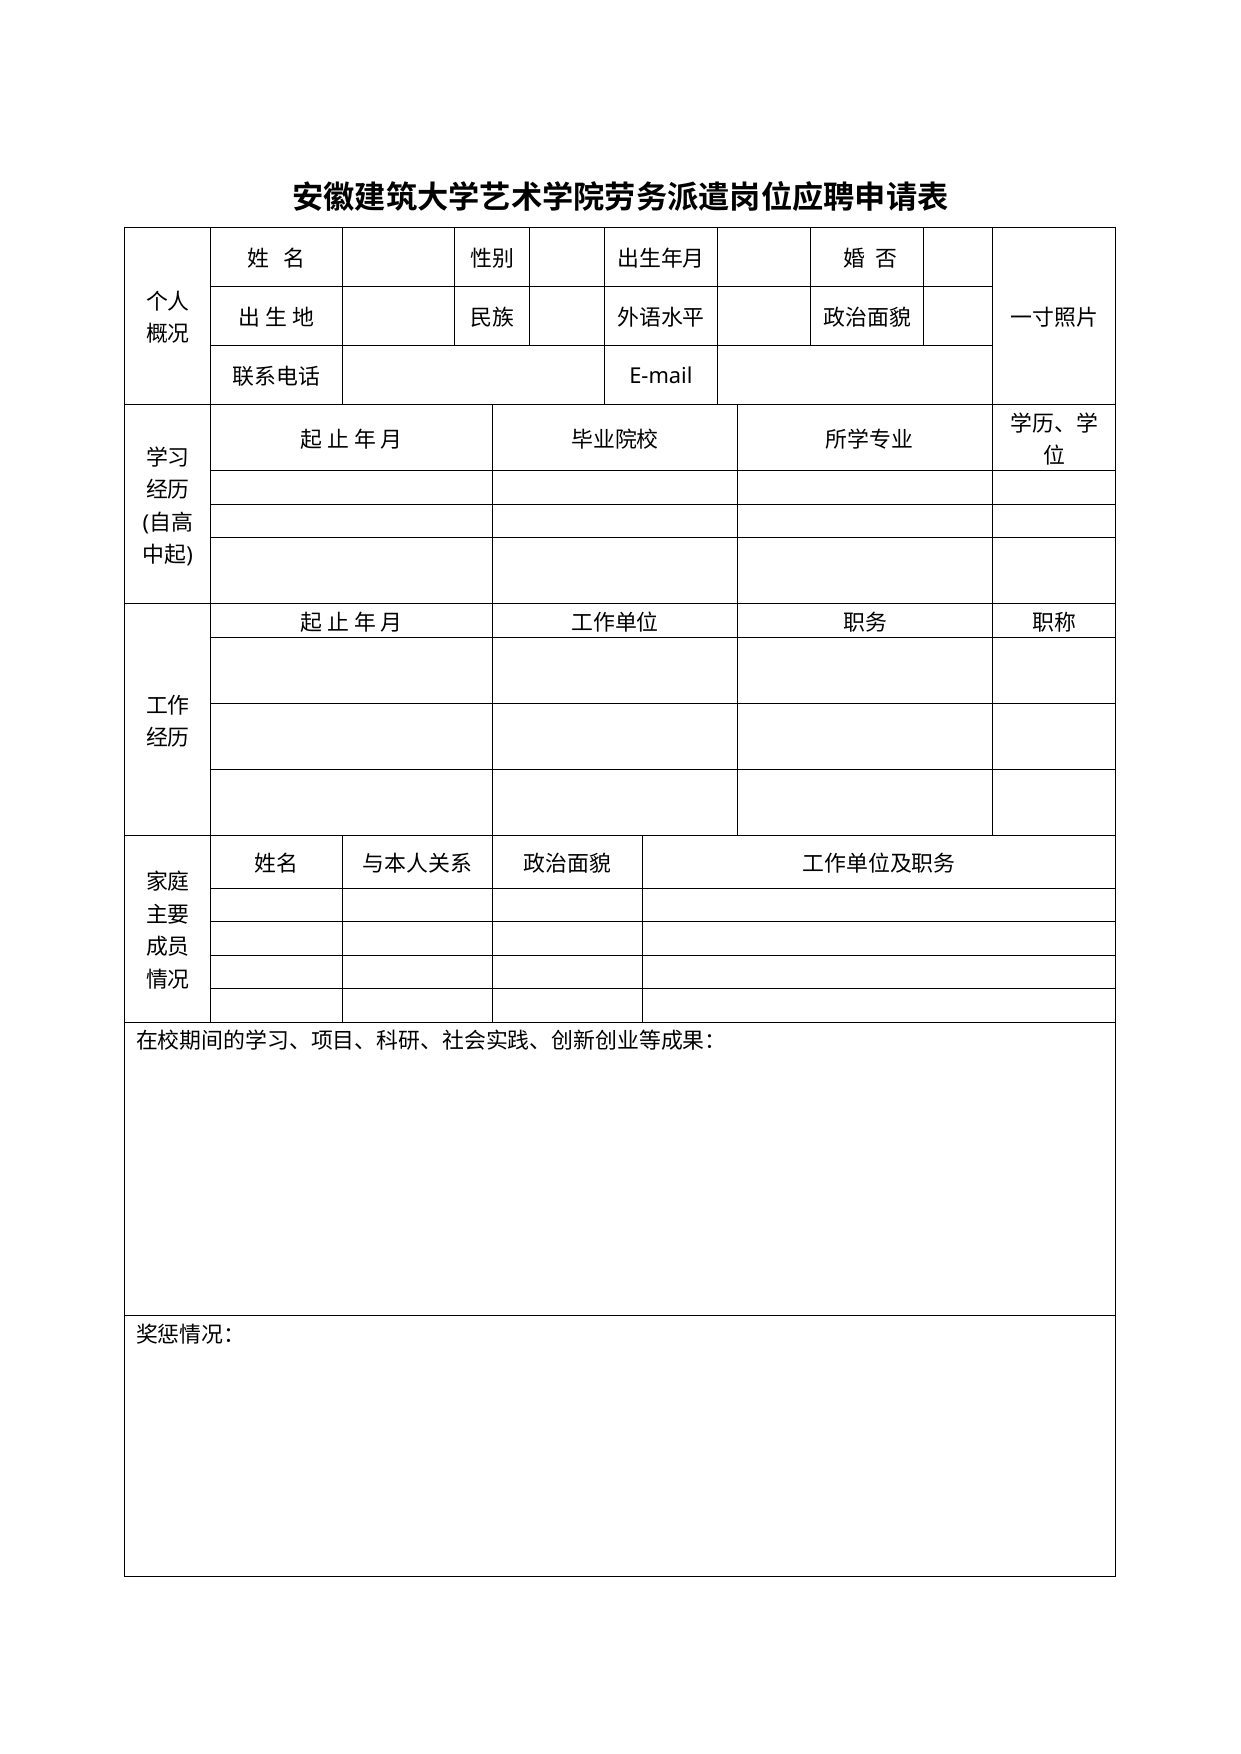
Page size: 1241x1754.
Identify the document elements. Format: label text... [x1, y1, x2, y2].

table_cell [493, 770, 737, 835]
table_cell [211, 704, 492, 769]
table_cell 外语水平 [605, 287, 717, 345]
table_cell 所学专业 [738, 405, 992, 470]
table_cell [211, 889, 342, 921]
table_cell 姓名 [211, 836, 342, 887]
table_cell [993, 770, 1115, 835]
table_cell 在校期间的学习、项目、科研、社会实践、创新创业等成果： [125, 1023, 1115, 1315]
table_header 个人 概况 [125, 228, 210, 404]
table_cell [343, 287, 454, 345]
table_cell [738, 704, 992, 769]
table_cell 与本人关系 [343, 836, 492, 887]
table_cell [643, 956, 1115, 988]
table_cell [718, 287, 810, 345]
table_cell 政治面貌 [811, 287, 923, 345]
table_cell 工作经历 [125, 604, 210, 835]
table_cell 起 止 年 月 [211, 604, 492, 637]
table_cell 职称 [993, 604, 1115, 637]
table_cell [493, 638, 737, 703]
table_cell [993, 704, 1115, 769]
table_cell [343, 989, 492, 1022]
table_cell [493, 505, 737, 537]
table_cell [211, 989, 342, 1022]
table_header 姓 名 [211, 228, 342, 286]
table_cell [738, 638, 992, 703]
table_header 婚 否 [811, 228, 923, 286]
table_cell [738, 538, 992, 603]
table_cell [211, 922, 342, 954]
table_cell [211, 505, 492, 537]
table_cell [738, 505, 992, 537]
table_cell 工作单位 [493, 604, 737, 637]
table_header 性别 [455, 228, 529, 286]
table_cell 起 止 年 月 [211, 405, 492, 470]
table_cell 联系电话 [211, 346, 342, 404]
table_cell [643, 922, 1115, 954]
table_cell 工作单位及职务 [643, 836, 1115, 887]
table_cell [993, 471, 1115, 504]
table_cell [493, 471, 737, 504]
table_cell [493, 704, 737, 769]
table_cell 学习 经历 (自高中起) [125, 405, 210, 603]
table_header [718, 228, 810, 286]
table_cell [924, 287, 992, 345]
table_cell [343, 956, 492, 988]
table_cell [343, 889, 492, 921]
table_cell [993, 538, 1115, 603]
text 安徽建筑大学艺术学院劳务派遣岗位应聘申请表 [187, 162, 1053, 227]
table_cell 职务 [738, 604, 992, 637]
table_cell 毕业院校 [493, 405, 737, 470]
table_cell [211, 770, 492, 835]
table_cell [738, 471, 992, 504]
table_cell 奖惩情况： [125, 1316, 1115, 1576]
table_cell [718, 346, 992, 404]
table_cell [211, 956, 342, 988]
table_cell [993, 505, 1115, 537]
table_cell [738, 770, 992, 835]
table_cell [493, 989, 642, 1022]
table_cell [493, 922, 642, 954]
table_cell E-mail [605, 346, 717, 404]
table_cell [493, 538, 737, 603]
table_cell [993, 638, 1115, 703]
table_header [924, 228, 992, 286]
table_header [343, 228, 454, 286]
table_cell [643, 889, 1115, 921]
table_cell [530, 287, 604, 345]
table_cell [343, 922, 492, 954]
table_header 一寸照片 [993, 228, 1115, 404]
table_cell 学历、学位 [993, 405, 1115, 470]
table_cell [211, 638, 492, 703]
table_header [530, 228, 604, 286]
table_cell [211, 538, 492, 603]
table_cell [343, 346, 604, 404]
table_cell [493, 956, 642, 988]
table_cell 出 生 地 [211, 287, 342, 345]
table_cell 民族 [455, 287, 529, 345]
table_cell 家庭 主要 成员 情况 [125, 836, 210, 1022]
table_cell [493, 889, 642, 921]
table_header 出生年月 [605, 228, 717, 286]
table_cell [211, 471, 492, 504]
table_cell [643, 989, 1115, 1022]
table_cell 政治面貌 [493, 836, 642, 887]
